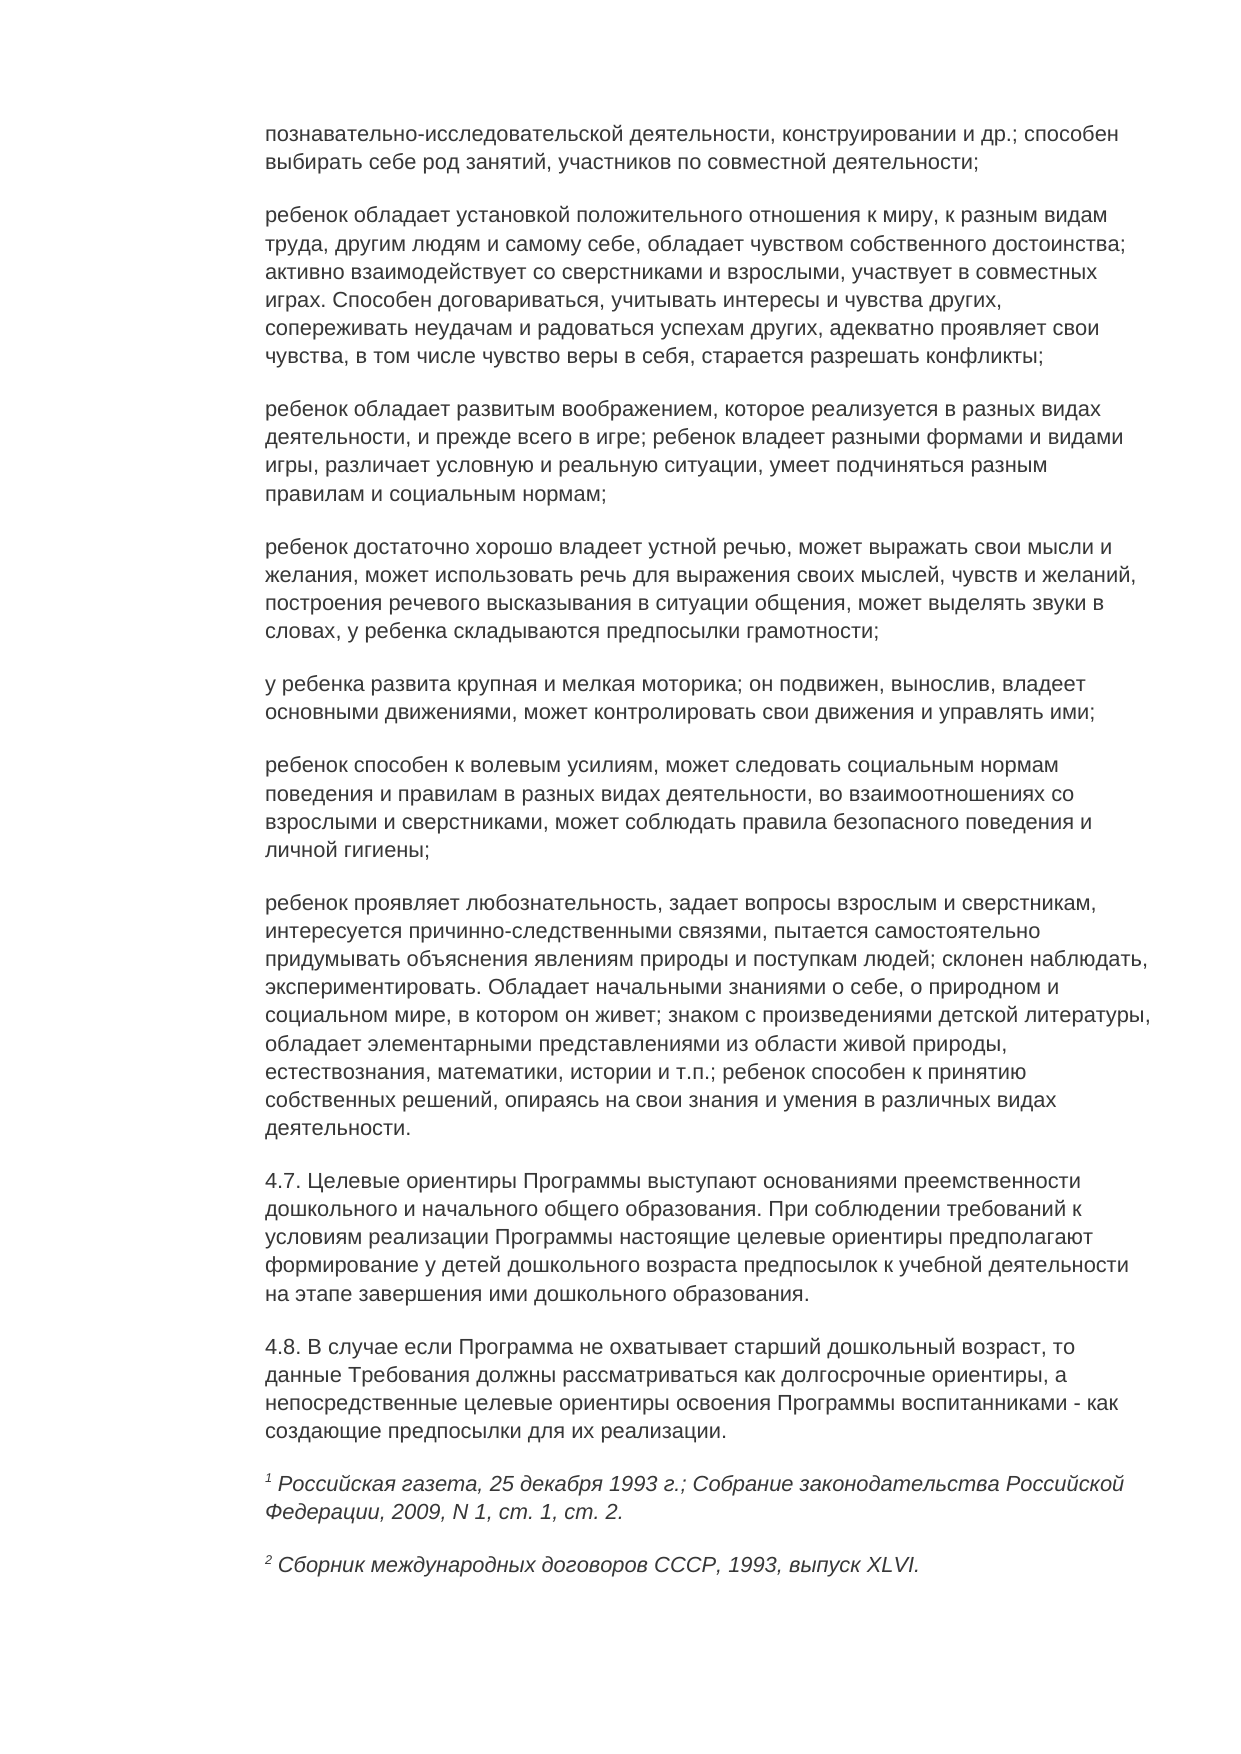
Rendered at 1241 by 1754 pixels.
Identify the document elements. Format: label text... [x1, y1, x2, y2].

text 4.7. Целевые ориентиры Программы выступают основаниями преемственности дошкольного и начального общего образования. При соблюдении требований к условиям реализации Программы настоящие целевые ориентиры предполагают формирование у детей дошкольного возраста предпосылок к учебной деятельности на этапе завершения ими дошкольного образования. [265, 1165, 1152, 1306]
text ребенок обладает развитым воображением, которое реализуется в разных видах деятельности, и прежде всего в игре; ребенок владеет разными формами и видами игры, различает условную и реальную ситуации, умеет подчиняться разным правилам и социальным нормам; [265, 393, 1152, 506]
text 2 Сборник международных договоров СССР, 1993, выпуск XLVI. [265, 1549, 1152, 1577]
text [265, 118, 1152, 174]
text ребенок способен к волевым усилиям, может следовать социальным нормам поведения и правилам в разных видах деятельности, во взаимоотношениях со взрослыми и сверстниками, может соблюдать правила безопасного поведения и личной гигиены; [265, 749, 1152, 862]
text ребенок проявляет любознательность, задает вопросы взрослым и сверстникам, интересуется причинно-следственными связями, пытается самостоятельно придумывать объяснения явлениям природы и поступкам людей; склонен наблюдать, экспериментировать. Обладает начальными знаниями о себе, о природном и социальном мире, в котором он живет; знаком с произведениями детской литературы, обладает элементарными представлениями из области живой природы, естествознания, математики, истории и т.п.; ребенок способен к принятию собственных решений, опираясь на свои знания и умения в различных видах деятельности. [265, 887, 1152, 1140]
text ребенок обладает установкой положительного отношения к миру, к разным видам труда, другим людям и самому себе, обладает чувством собственного достоинства; активно взаимодействует со сверстниками и взрослыми, участвует в совместных играх. Способен договариваться, учитывать интересы и чувства других, сопереживать неудачам и радоваться успехам других, адекватно проявляет свои чувства, в том числе чувство веры в себя, старается разрешать конфликты; [265, 199, 1152, 368]
text 4.8. В случае если Программа не охватывает старший дошкольный возраст, то данные Требования должны рассматриваться как долгосрочные ориентиры, а непосредственные целевые ориентиры освоения Программы воспитанниками - как создающие предпосылки для их реализации. [265, 1331, 1152, 1443]
text ребенок достаточно хорошо владеет устной речью, может выражать свои мысли и желания, может использовать речь для выражения своих мыслей, чувств и желаний, построения речевого высказывания в ситуации общения, может выделять звуки в словах, у ребенка складываются предпосылки грамотности; [265, 531, 1152, 643]
text 1 Российская газета, 25 декабря 1993 г.; Собрание законодательства Российской Федерации, 2009, N 1, ст. 1, ст. 2. [265, 1468, 1152, 1524]
text у ребенка развита крупная и мелкая моторика; он подвижен, вынослив, владеет основными движениями, может контролировать свои движения и управлять ими; [265, 668, 1152, 724]
